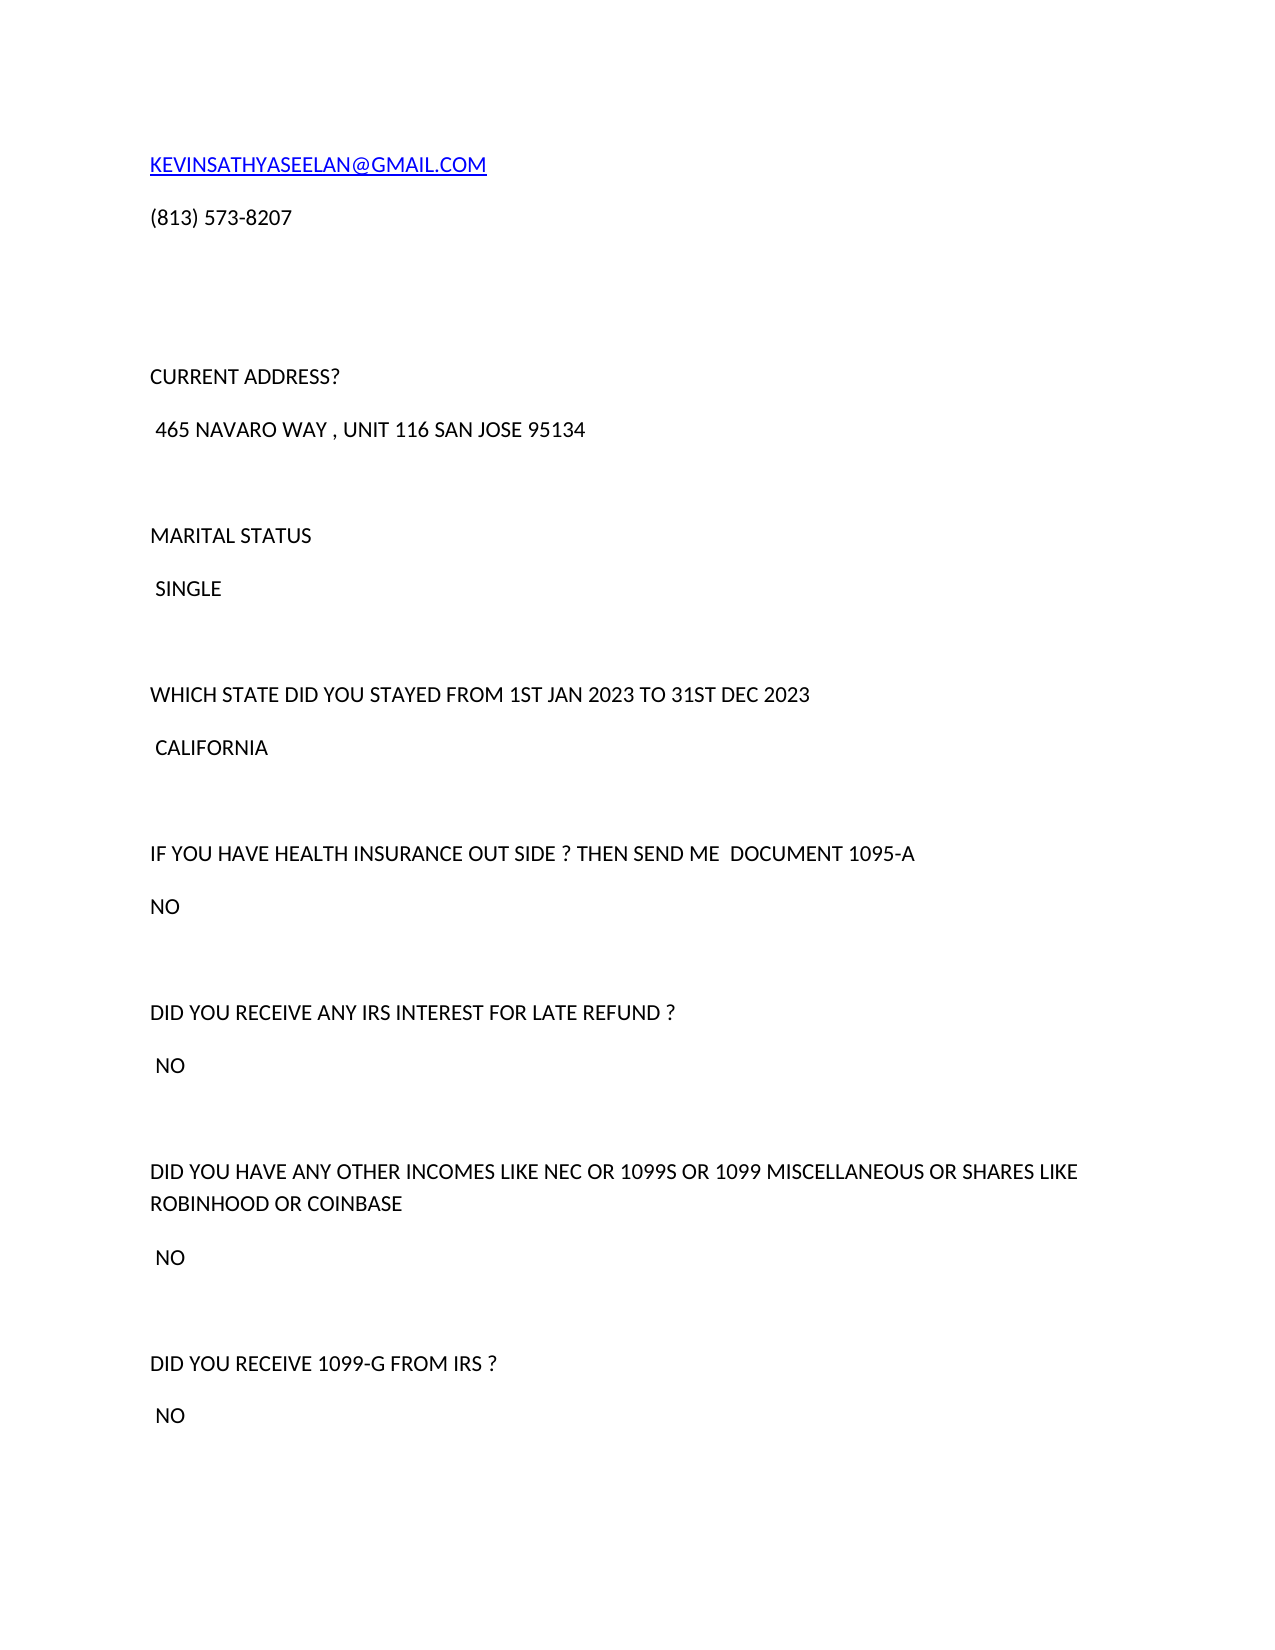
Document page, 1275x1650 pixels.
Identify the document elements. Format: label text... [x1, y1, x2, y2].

text CALIFORNIA [150, 733, 1125, 761]
text (813) 573-8207 [150, 203, 1125, 231]
text 465 NAVARO WAY , UNIT 116 SAN JOSE 95134 [150, 415, 1125, 443]
text MARITAL STATUS [150, 521, 1125, 549]
text DID YOU RECEIVE 1099-G FROM IRS ? [150, 1349, 1125, 1377]
text SINGLE [150, 574, 1125, 602]
text WHICH STATE DID YOU STAYED FROM 1ST JAN 2023 TO 31ST DEC 2023 [150, 680, 1125, 708]
text CURRENT ADDRESS? [150, 362, 1125, 390]
text DID YOU HAVE ANY OTHER INCOMES LIKE NEC OR 1099S OR 1099 MISCELLANEOUS OR SHARES LIKE ROBINHOOD OR COINBASE [150, 1157, 1125, 1218]
text NO [150, 1051, 1125, 1079]
text NO [150, 892, 1125, 920]
text NO [150, 1402, 1125, 1430]
text DID YOU RECEIVE ANY IRS INTEREST FOR LATE REFUND ? [150, 998, 1125, 1026]
text NO [150, 1243, 1125, 1271]
text KEVINSATHYASEELAN@GMAIL.COM [150, 150, 1125, 178]
text IF YOU HAVE HEALTH INSURANCE OUT SIDE ? THEN SEND ME DOCUMENT 1095-A [150, 839, 1125, 867]
